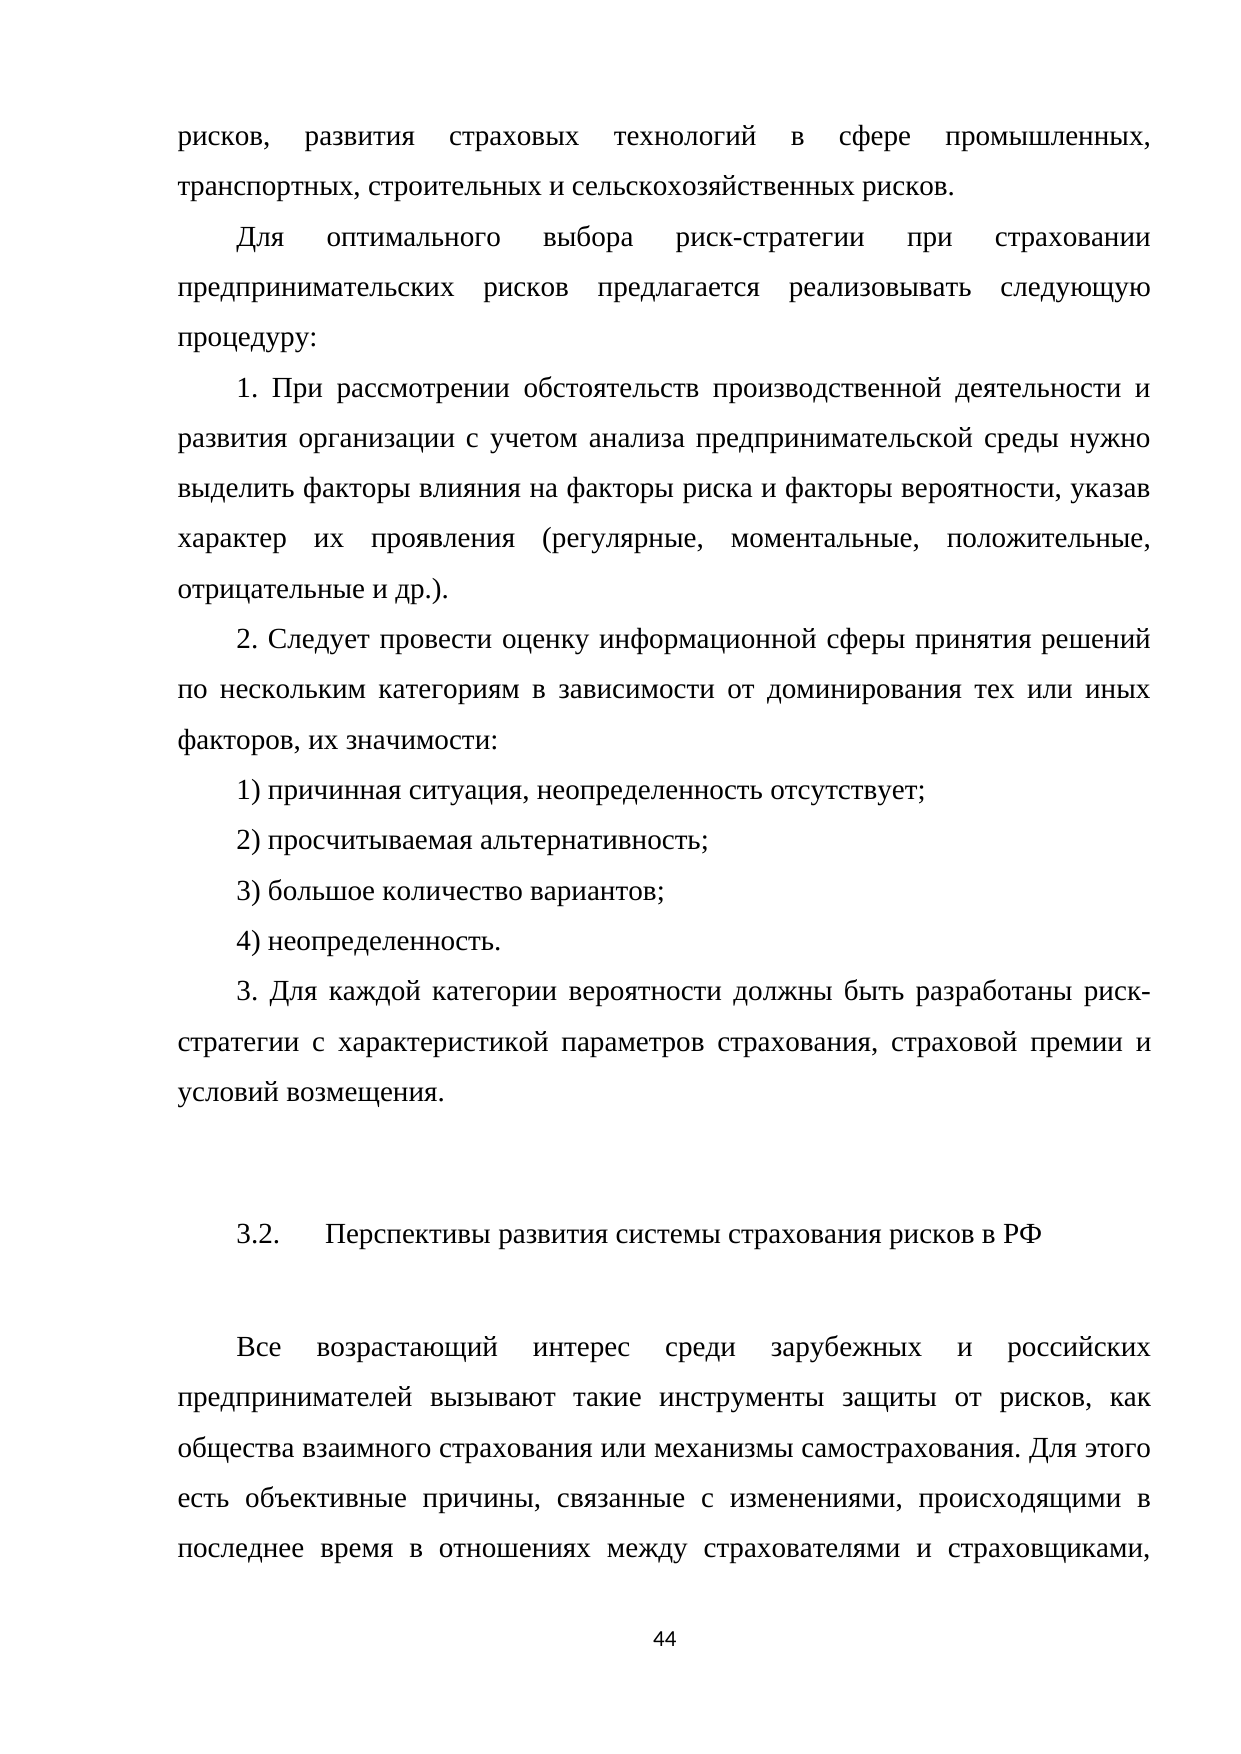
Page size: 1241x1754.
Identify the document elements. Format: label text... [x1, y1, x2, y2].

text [177, 1329, 1152, 1564]
subtitle Перспективы развития системы страхования рисков в РФ [177, 1216, 1152, 1250]
list Для оптимального выбора риск-стратегии при страховании предпринимательских рисков предлагается реализовывать следующую процедуру: [177, 219, 1152, 353]
list 3) большое количество вариантов; [177, 873, 1152, 906]
list 3. Для каждой категории вероятности должны быть разработаны риск- стратегии с характеристикой параметров страхования, страховой премии и условий возмещения. [177, 973, 1152, 1108]
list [177, 118, 1152, 202]
list 1) причинная ситуация, неопределенность отсутствует; [177, 772, 1152, 806]
list 2. Следует провести оценку информационной сферы принятия решений по нескольким категориям в зависимости от доминирования тех или иных факторов, их значимости: [177, 621, 1152, 755]
list 1. При рассмотрении обстоятельств производственной деятельности и развития организации с учетом анализа предпринимательской среды нужно выделить факторы влияния на факторы риска и факторы вероятности, указав характер их проявления (регулярные, моментальные, положительные, отрицательные и др.). [177, 370, 1152, 604]
list 4) неопределенность. [177, 923, 1152, 957]
list 2) просчитываемая альтернативность; [177, 822, 1152, 856]
